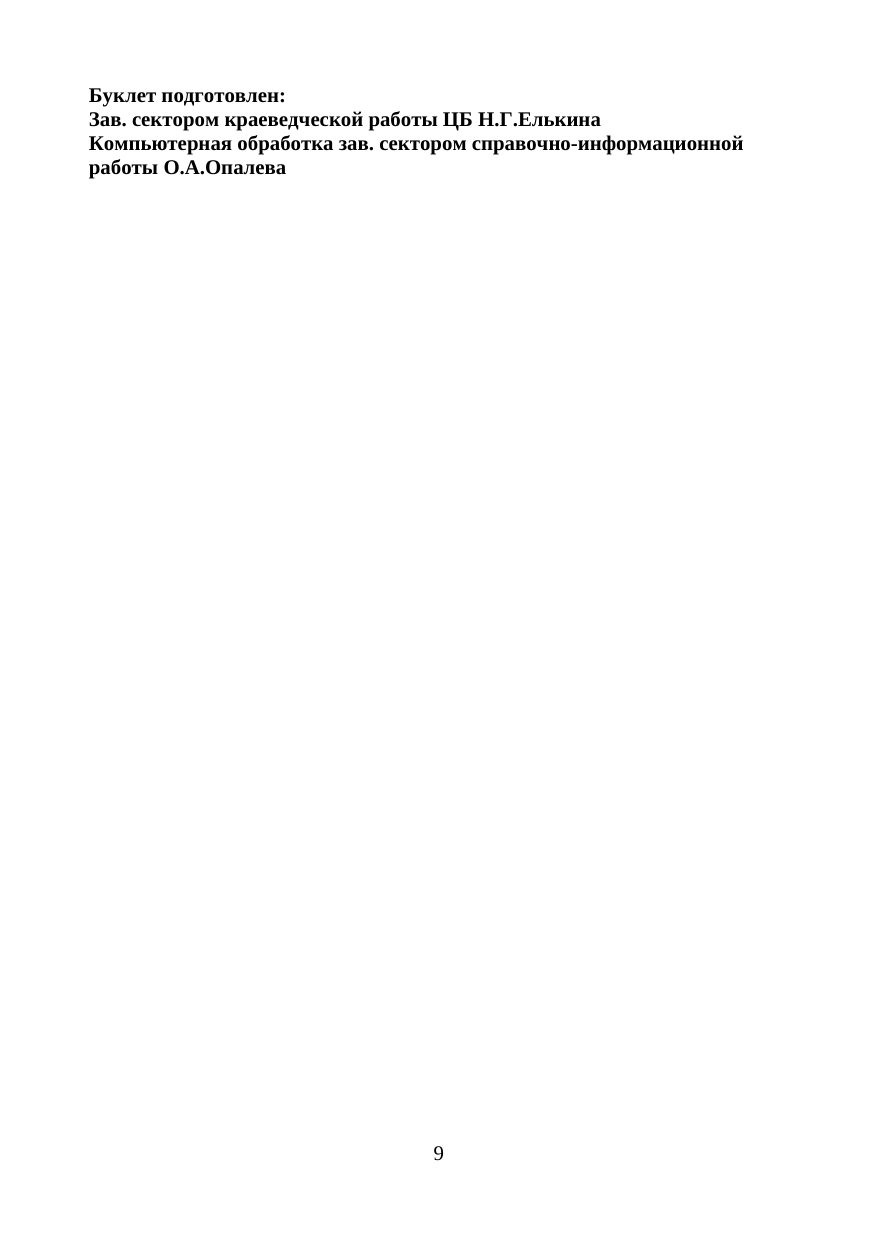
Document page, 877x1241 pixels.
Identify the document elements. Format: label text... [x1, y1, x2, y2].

text Компьютерная обработка зав. сектором справочно-информационной работы О.А.Опалева [89, 131, 788, 179]
text Буклет подготовлен: [89, 83, 788, 107]
text Зав. сектором краеведческой работы ЦБ Н.Г.Елькина [89, 107, 788, 131]
